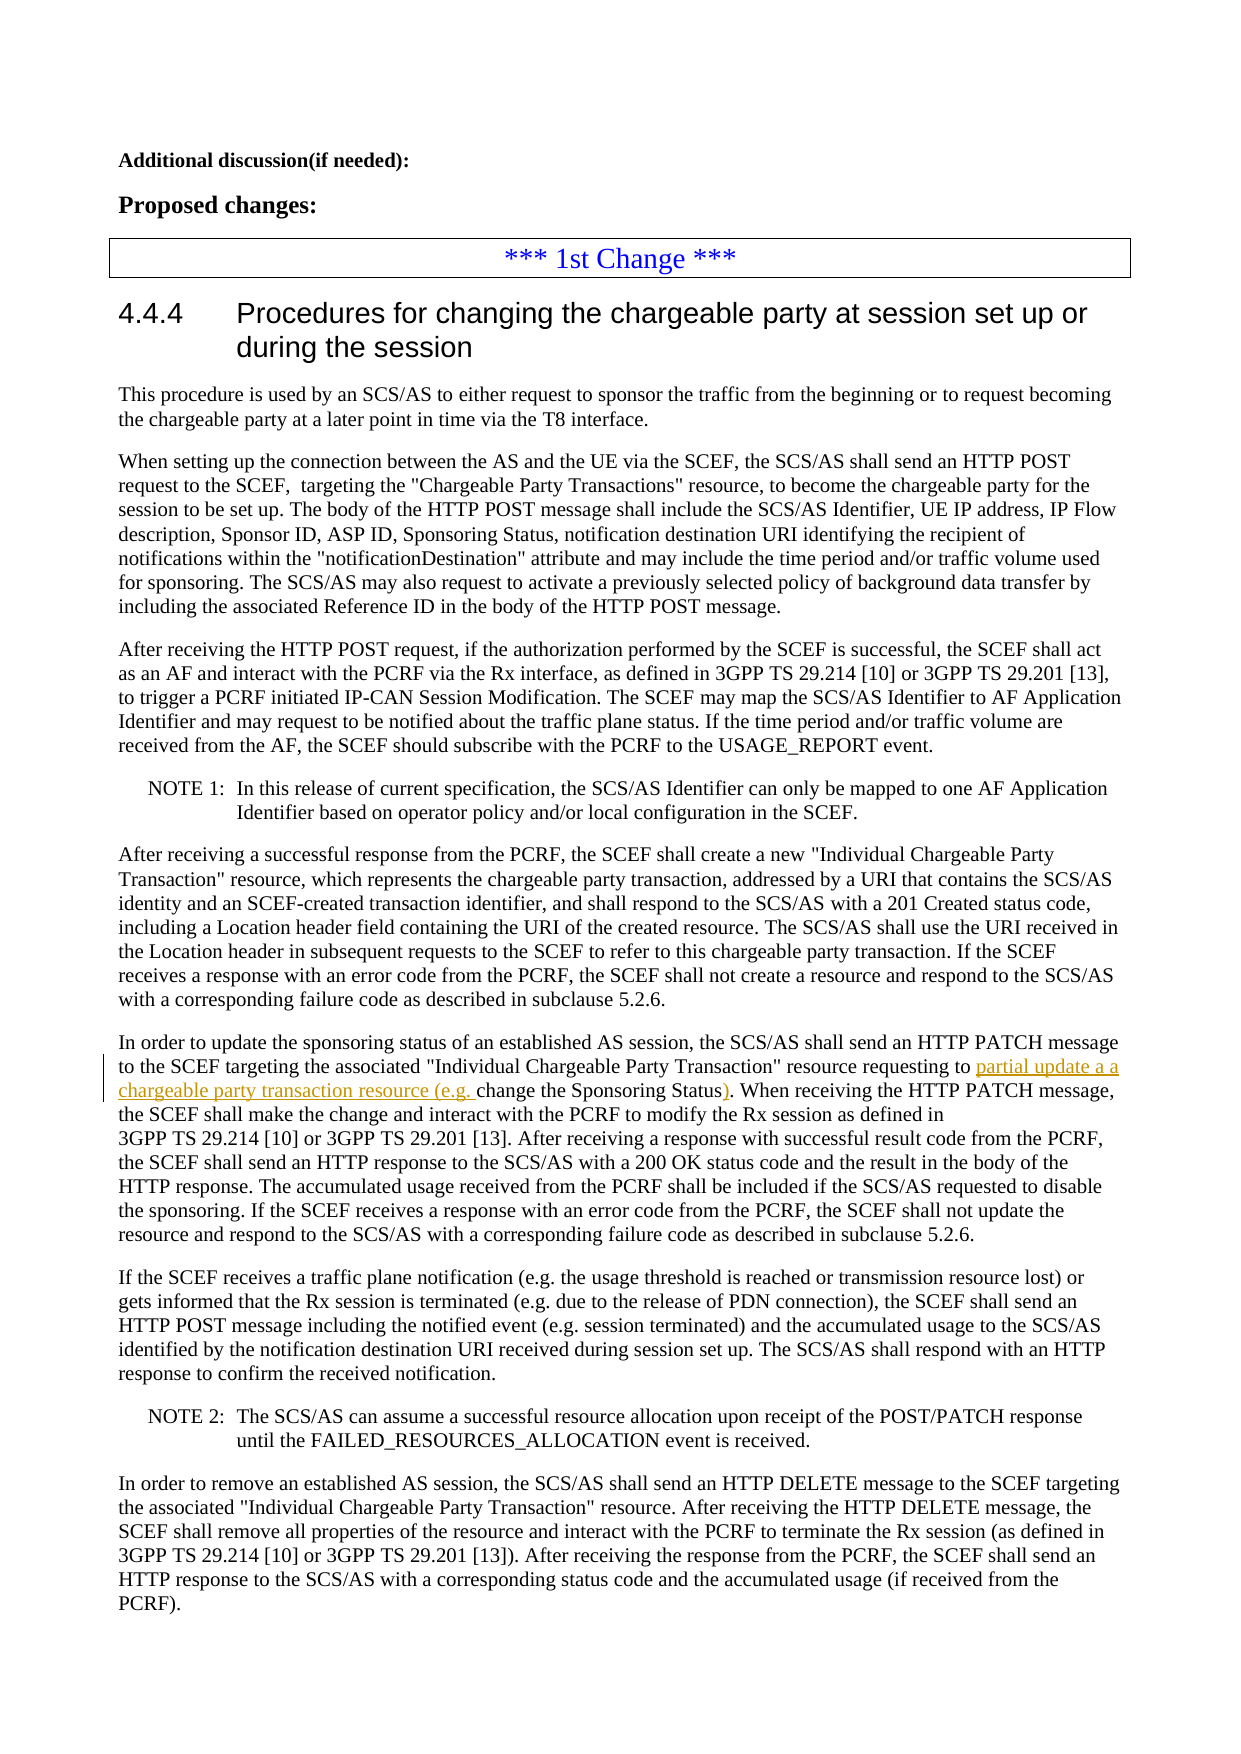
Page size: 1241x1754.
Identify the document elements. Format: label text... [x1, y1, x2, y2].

text In order to update the sponsoring status of an established AS session, the SCS/AS shall send an HTTP PATCH message to the SCEF targeting the associated "Individual Chargeable Party Transaction" resource requesting to change the Sponsoring Status. When receiving the HTTP PATCH message, the SCEF shall make the change and interact with the PCRF to modify the Rx session as defined in 3GPP TS 29.214 [10] or 3GPP TS 29.201 [13]. After receiving a response with successful result code from the PCRF, the SCEF shall send an HTTP response to the SCS/AS with a 200 OK status code and the result in the body of the HTTP response. The accumulated usage received from the PCRF shall be included if the SCS/AS requested to disable the sponsoring. If the SCEF receives a response with an error code from the PCRF, the SCEF shall not update the resource and respond to the SCS/AS with a corresponding failure code as described in subclause 5.2.6. [118, 1029, 1122, 1246]
text Additional discussion(if needed): [118, 148, 1122, 172]
text Proposed changes: [118, 191, 1122, 219]
text NOTE 1: In this release of current specification, the SCS/AS Identifier can only be mapped to one AF Application Identifier based on operator policy and/or local configuration in the SCEF. [148, 776, 1122, 824]
text After receiving a successful response from the PCRF, the SCEF shall create a new "Individual Chargeable Party Transaction" resource, which represents the chargeable party transaction, addressed by a URI that contains the SCS/AS identity and an SCEF-created transaction identifier, and shall respond to the SCS/AS with a 201 Created status code, including a Location header field containing the URI of the created resource. The SCS/AS shall use the URI received in the Location header in subsequent requests to the SCEF to refer to this chargeable party transaction. If the SCEF receives a response with an error code from the PCRF, the SCEF shall not create a resource and respond to the SCS/AS with a corresponding failure code as described in subclause 5.2.6. [118, 842, 1122, 1011]
text NOTE 2: The SCS/AS can assume a successful resource allocation upon receipt of the POST/PATCH response until the FAILED_RESOURCES_ALLOCATION event is received. [148, 1404, 1122, 1452]
text This procedure is used by an SCS/AS to either request to sponsor the traffic from the beginning or to request becoming the chargeable party at a later point in time via the T8 interface. [118, 382, 1122, 431]
text After receiving the HTTP POST request, if the authorization performed by the SCEF is successful, the SCEF shall act as an AF and interact with the PCRF via the Rx interface, as defined in 3GPP TS 29.214 [10] or 3GPP TS 29.201 [13], to trigger a PCRF initiated IP-CAN Session Modification. The SCEF may map the SCS/AS Identifier to AF Application Identifier and may request to be notified about the traffic plane status. If the time period and/or traffic volume are received from the AF, the SCEF should subscribe with the PCRF to the USAGE_REPORT event. [118, 636, 1122, 757]
subtitle 4.4.4 Procedures for changing the chargeable party at session set up or during the session [118, 297, 1122, 364]
text When setting up the connection between the AS and the UE via the SCEF, the SCS/AS shall send an HTTP POST request to the SCEF, targeting the "Chargeable Party Transactions" resource, to become the chargeable party for the session to be set up. The body of the HTTP POST message shall include the SCS/AS Identifier, UE IP address, IP Flow description, Sponsor ID, ASP ID, Sponsoring Status, notification destination URI identifying the recipient of notifications within the "notificationDestination" attribute and may include the time period and/or traffic volume used for sponsoring. The SCS/AS may also request to activate a previously selected policy of background data transfer by including the associated Reference ID in the body of the HTTP POST message. [118, 449, 1122, 618]
text In order to remove an established AS session, the SCS/AS shall send an HTTP DELETE message to the SCEF targeting the associated "Individual Chargeable Party Transaction" resource. After receiving the HTTP DELETE message, the SCEF shall remove all properties of the resource and interact with the PCRF to terminate the Rx session (as defined in 3GPP TS 29.214 [10] or 3GPP TS 29.201 [13]). After receiving the response from the PCRF, the SCEF shall send an HTTP response to the SCS/AS with a corresponding status code and the accumulated usage (if received from the PCRF). [118, 1471, 1122, 1615]
text If the SCEF receives a traffic plane notification (e.g. the usage threshold is reached or transmission resource lost) or gets informed that the Rx session is terminated (e.g. due to the release of PDN connection), the SCEF shall send an HTTP POST message including the notified event (e.g. session terminated) and the accumulated usage to the SCS/AS identified by the notification destination URI received during session set up. The SCS/AS shall respond with an HTTP response to confirm the received notification. [118, 1265, 1122, 1385]
text *** 1st Change *** [110, 239, 1130, 277]
